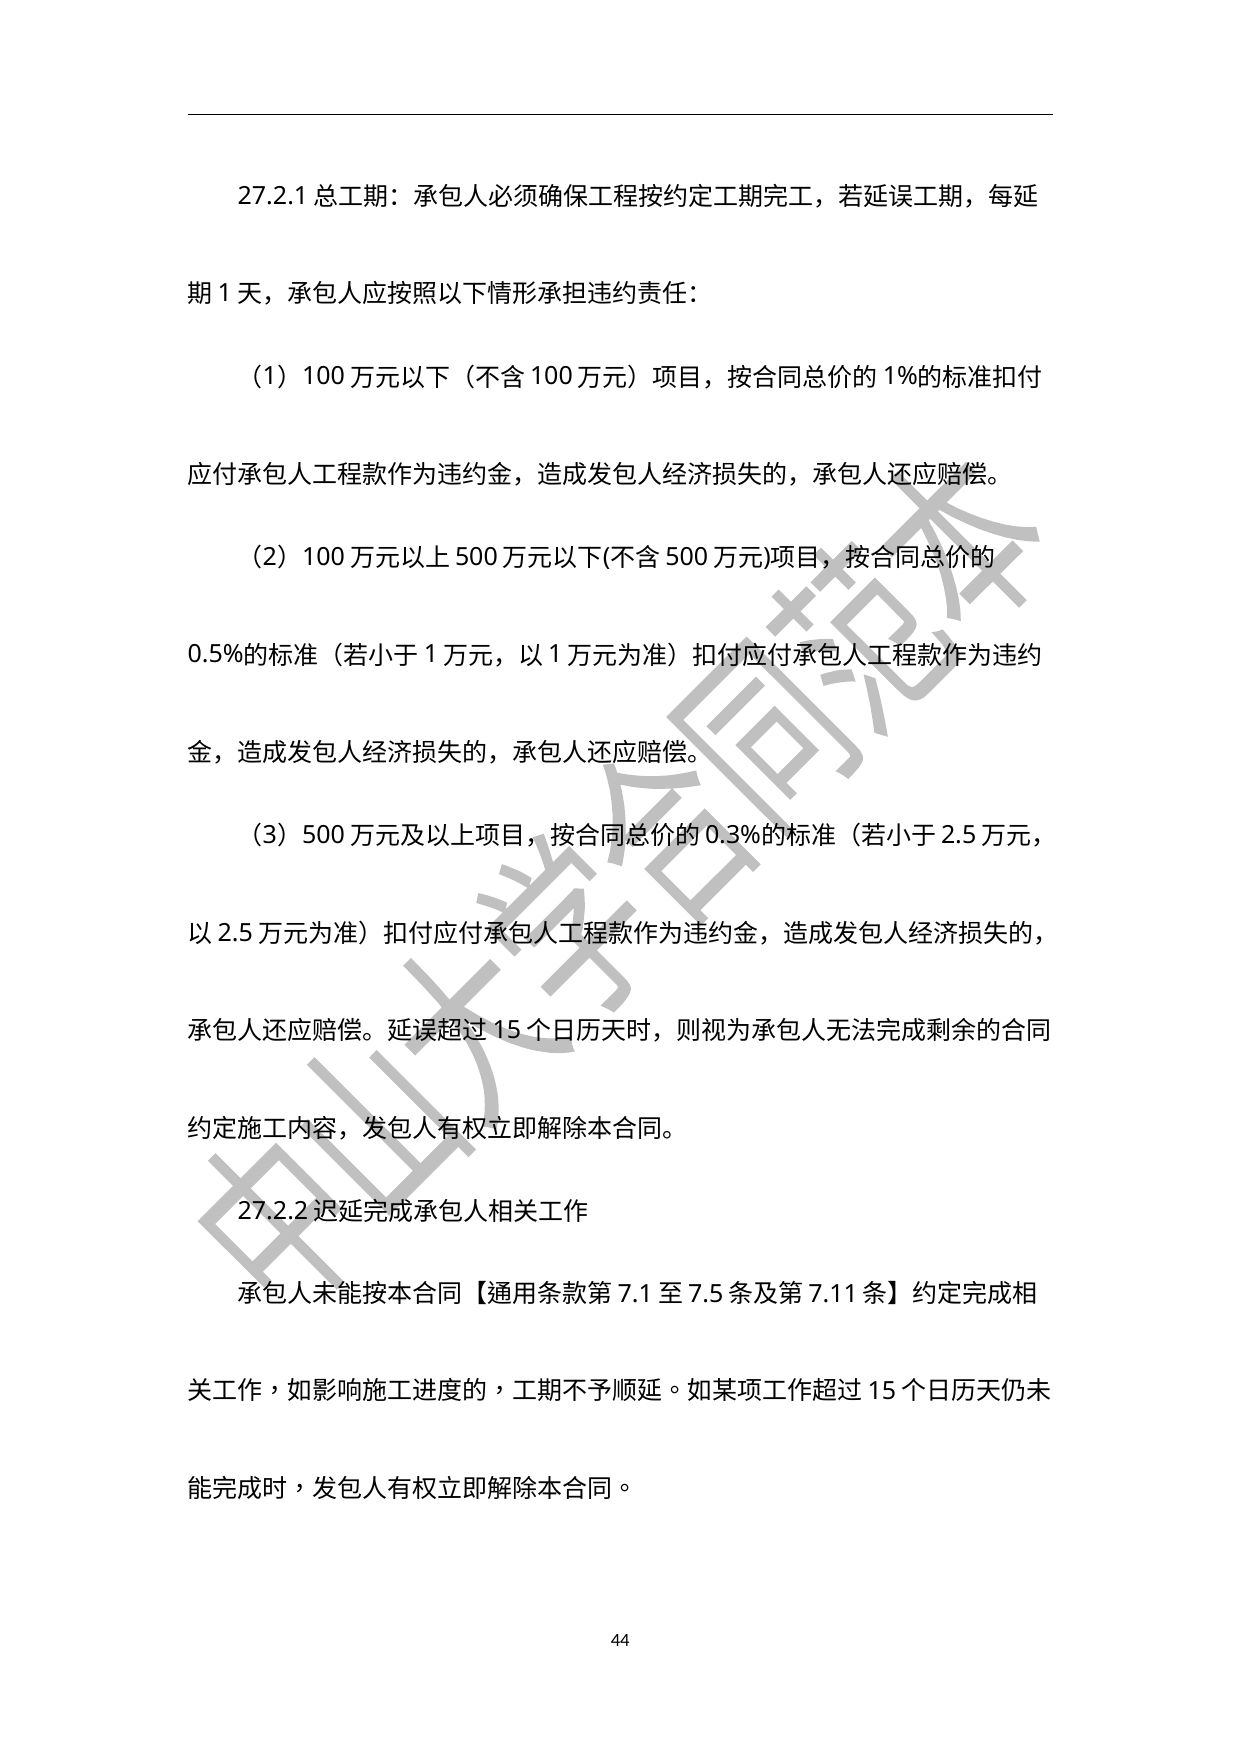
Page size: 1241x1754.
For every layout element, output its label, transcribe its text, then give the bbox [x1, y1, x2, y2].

text （1）100万元以下（不含100万元）项目，按合同总价的1%的标准扣付应付承包人工程款作为违约金，造成发包人经济损失的，承包人还应赔偿。 [187, 343, 1053, 505]
text （3）500万元及以上项目，按合同总价的0.3%的标准（若小于2.5万元，以2.5万元为准）扣付应付承包人工程款作为违约金，造成发包人经济损失的，承包人还应赔偿。延误超过15个日历天时，则视为承包人无法完成剩余的合同约定施工内容，发包人有权立即解除本合同。 [187, 801, 1053, 1159]
text （2）100万元以上500万元以下(不含500万元)项目，按合同总价的0.5%的标准（若小于1万元，以1万元为准）扣付应付承包人工程款作为违约金，造成发包人经济损失的，承包人还应赔偿。 [187, 523, 1053, 783]
text 承包人未能按本合同【通用条款第7.1至7.5条及第7.11条】约定完成相关工作，如影响施工进度的，工期不予顺延。如某项工作超过15个日历天仍未能完成时，发包人有权立即解除本合同。 [187, 1260, 1053, 1520]
text 27.2.2迟延完成承包人相关工作 [187, 1177, 1053, 1242]
text 27.2.1总工期：承包人必须确保工程按约定工期完工，若延误工期，每延期1天，承包人应按照以下情形承担违约责任： [187, 162, 1053, 324]
